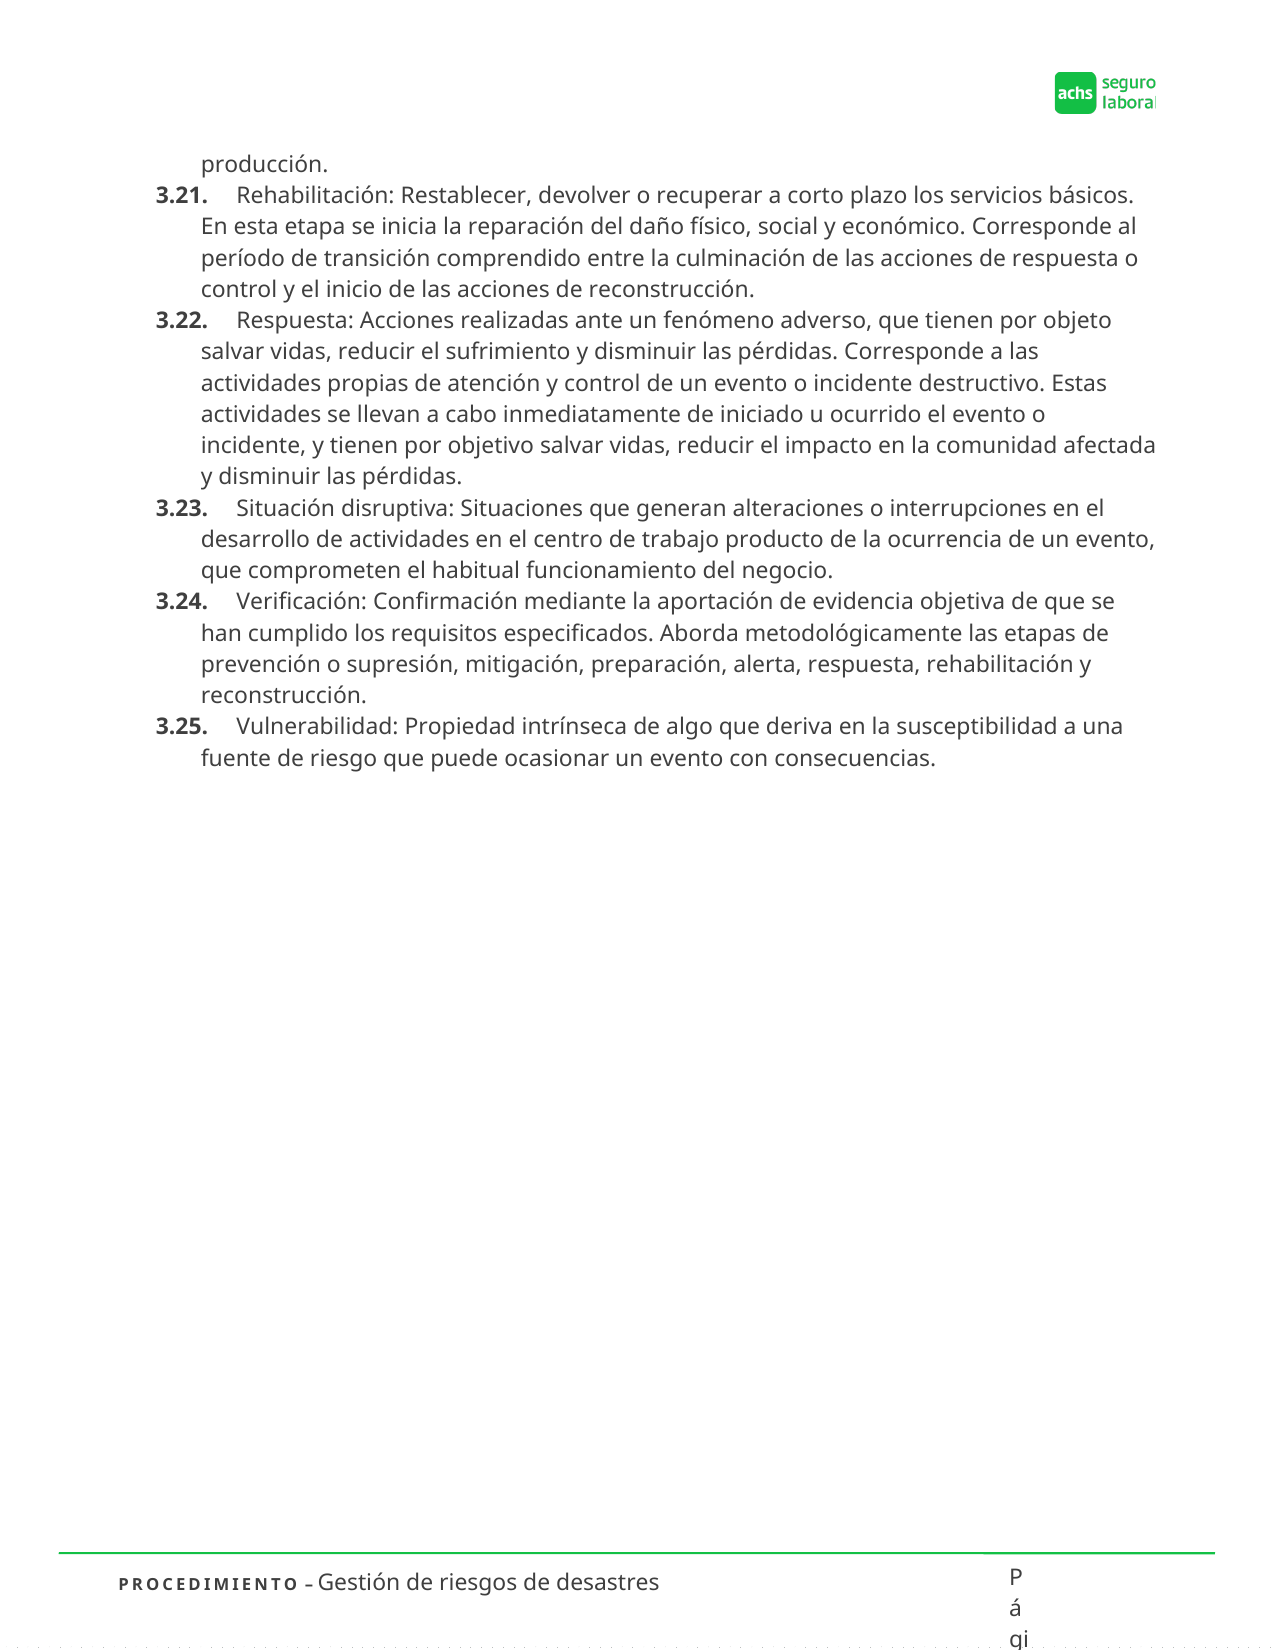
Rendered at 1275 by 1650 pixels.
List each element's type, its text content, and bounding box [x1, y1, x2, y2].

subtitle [156, 148, 1157, 179]
subtitle Respuesta: Acciones realizadas ante un fenómeno adverso, que tienen por objeto salvar vidas, reducir el sufrimiento y disminuir las pérdidas. Corresponde a las actividades propias de atención y control de un evento o incidente destructivo. Estas actividades se llevan a cabo inmediatamente de iniciado u ocurrido el evento o incidente, y tienen por objetivo salvar vidas, reducir el impacto en la comunidad afectada y disminuir las pérdidas. [156, 304, 1157, 491]
subtitle Verificación: Confirmación mediante la aportación de evidencia objetiva de que se han cumplido los requisitos especificados. Aborda metodológicamente las etapas de prevención o supresión, mitigación, preparación, alerta, respuesta, rehabilitación y reconstrucción. [156, 585, 1157, 710]
subtitle Situación disruptiva: Situaciones que generan alteraciones o interrupciones en el desarrollo de actividades en el centro de trabajo producto de la ocurrencia de un evento, que comprometen el habitual funcionamiento del negocio. [156, 491, 1157, 585]
subtitle Rehabilitación: Restablecer, devolver o recuperar a corto plazo los servicios básicos. En esta etapa se inicia la reparación del daño físico, social y económico. Corresponde al período de transición comprendido entre la culminación de las acciones de respuesta o control y el inicio de las acciones de reconstrucción. [156, 179, 1157, 304]
subtitle Vulnerabilidad: Propiedad intrínseca de algo que deriva en la susceptibilidad a una fuente de riesgo que puede ocasionar un evento con consecuencias. [156, 710, 1157, 773]
